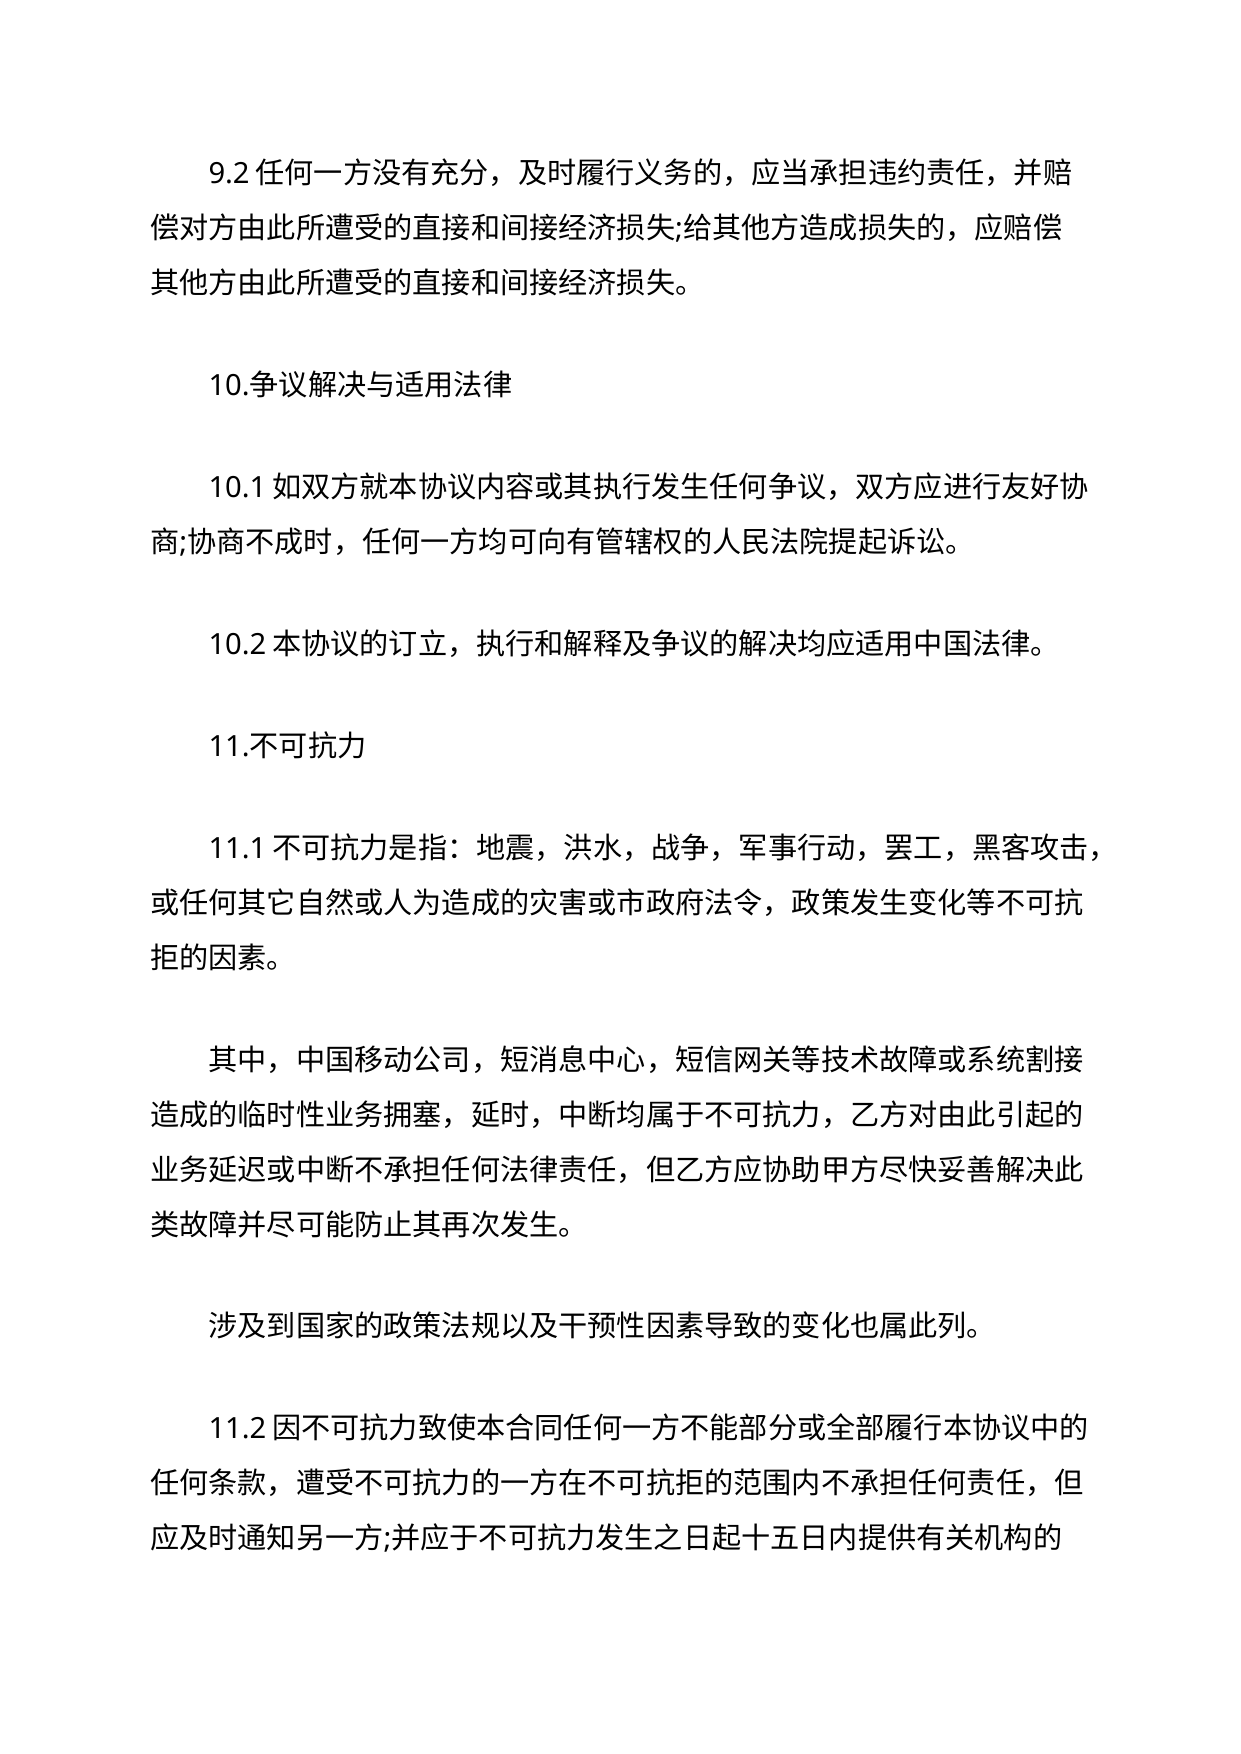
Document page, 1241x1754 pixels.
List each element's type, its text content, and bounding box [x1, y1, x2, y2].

text 10.1如双方就本协议内容或其执行发生任何争议，双方应进行友好协商;协商不成时，任何一方均可向有管辖权的人民法院提起诉讼。 [150, 464, 1090, 561]
text 9.2任何一方没有充分，及时履行义务的，应当承担违约责任，并赔偿对方由此所遭受的直接和间接经济损失;给其他方造成损失的，应赔偿其他方由此所遭受的直接和间接经济损失。 [150, 150, 1090, 302]
text 11.不可抗力 [150, 723, 1090, 765]
text 10.2本协议的订立，执行和解释及争议的解决均应适用中国法律。 [150, 621, 1090, 663]
text 11.1不可抗力是指：地震，洪水，战争，军事行动，罢工，黑客攻击，或任何其它自然或人为造成的灾害或市政府法令，政策发生变化等不可抗拒的因素。 [150, 825, 1090, 977]
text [150, 1404, 1090, 1557]
text 其中，中国移动公司，短消息中心，短信网关等技术故障或系统割接造成的临时性业务拥塞，延时，中断均属于不可抗力，乙方对由此引起的业务延迟或中断不承担任何法律责任，但乙方应协助甲方尽快妥善解决此类故障并尽可能防止其再次发生。 [150, 1036, 1090, 1243]
text 10.争议解决与适用法律 [150, 362, 1090, 404]
text 涉及到国家的政策法规以及干预性因素导致的变化也属此列。 [150, 1303, 1090, 1345]
